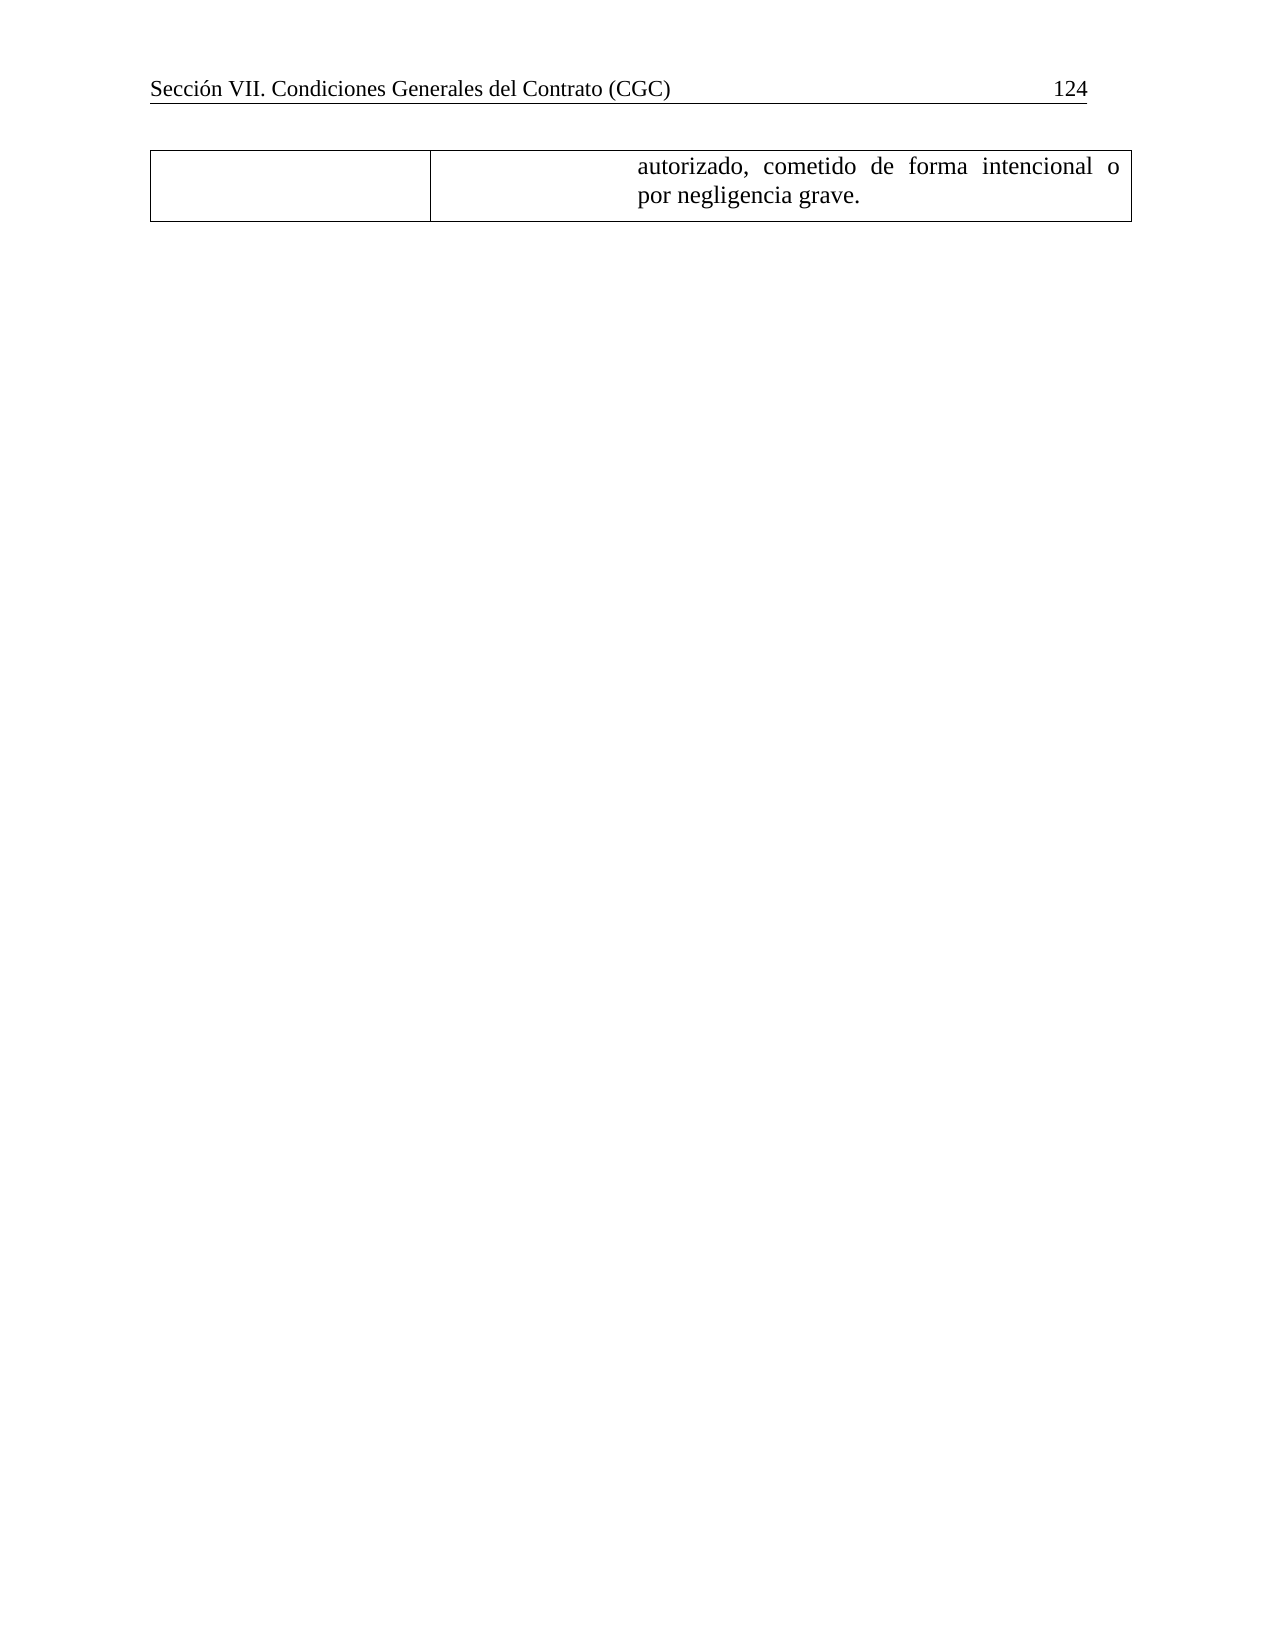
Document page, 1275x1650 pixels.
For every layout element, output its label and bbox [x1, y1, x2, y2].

table_cell [151, 151, 430, 221]
table_cell [431, 151, 1131, 221]
